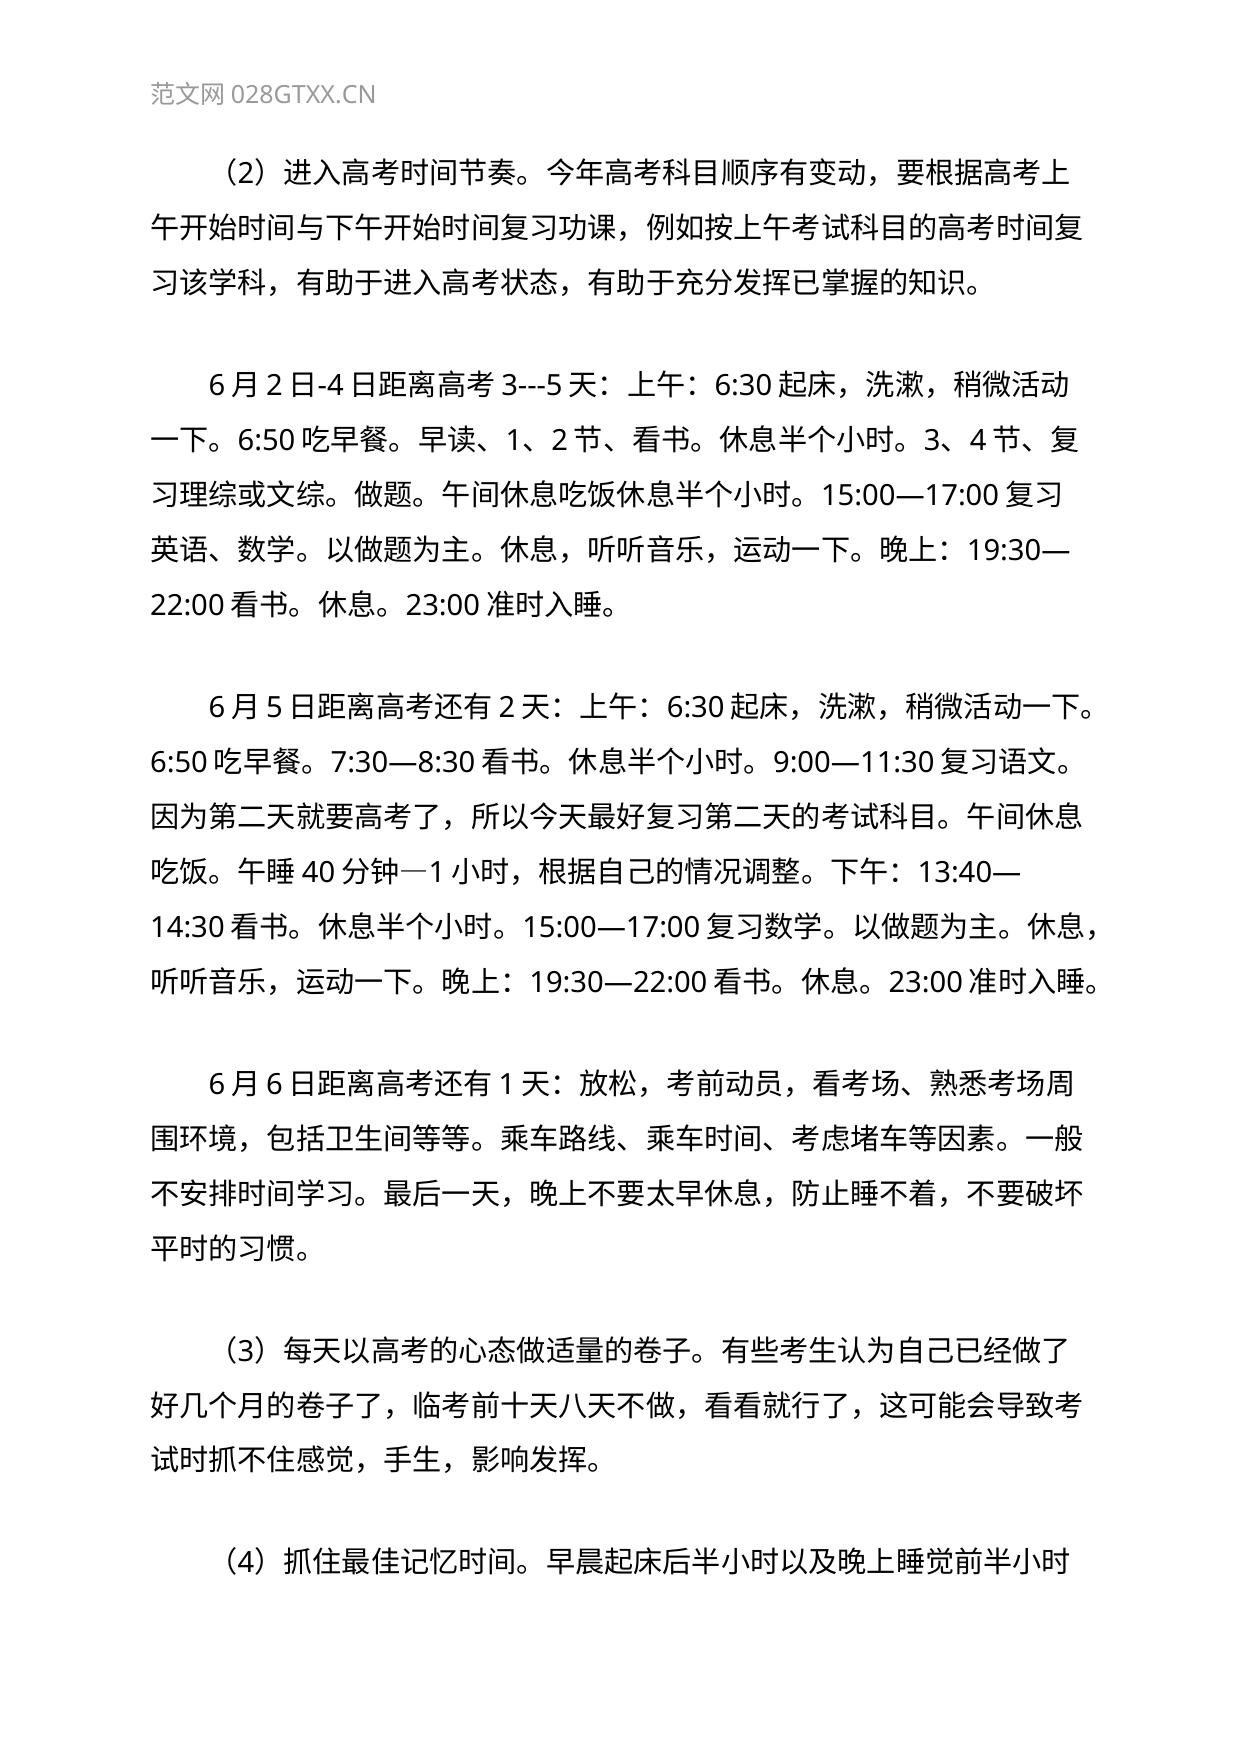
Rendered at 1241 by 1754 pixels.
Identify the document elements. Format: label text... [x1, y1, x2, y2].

text 6月5日距离高考还有2天：上午：6:30起床，洗漱，稍微活动一下。6:50吃早餐。7:30—8:30看书。休息半个小时。9:00—11:30复习语文。因为第二天就要高考了，所以今天最好复习第二天的考试科目。午间休息吃饭。午睡40分钟—1小时，根据自己的情况调整。下午：13:40—14:30看书。休息半个小时。15:00—17:00复习数学。以做题为主。休息，听听音乐，运动一下。晚上：19:30—22:00看书。休息。23:00准时入睡。 [150, 684, 1090, 1001]
text 6月2日-4日距离高考3---5天：上午：6:30起床，洗漱，稍微活动一下。6:50吃早餐。早读、1、2节、看书。休息半个小时。3、4节、复习理综或文综。做题。午间休息吃饭休息半个小时。15:00—17:00复习英语、数学。以做题为主。休息，听听音乐，运动一下。晚上：19:30—22:00看书。休息。23:00准时入睡。 [150, 362, 1090, 624]
text （2）进入高考时间节奏。今年高考科目顺序有变动，要根据高考上午开始时间与下午开始时间复习功课，例如按上午考试科目的高考时间复习该学科，有助于进入高考状态，有助于充分发挥已掌握的知识。 [150, 150, 1090, 302]
text （3）每天以高考的心态做适量的卷子。有些考生认为自己已经做了好几个月的卷子了，临考前十天八天不做，看看就行了，这可能会导致考试时抓不住感觉，手生，影响发挥。 [150, 1327, 1090, 1479]
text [150, 1539, 1090, 1581]
text 6月6日距离高考还有1天：放松，考前动员，看考场、熟悉考场周围环境，包括卫生间等等。乘车路线、乘车时间、考虑堵车等因素。一般不安排时间学习。最后一天，晚上不要太早休息，防止睡不着，不要破坏平时的习惯。 [150, 1061, 1090, 1268]
